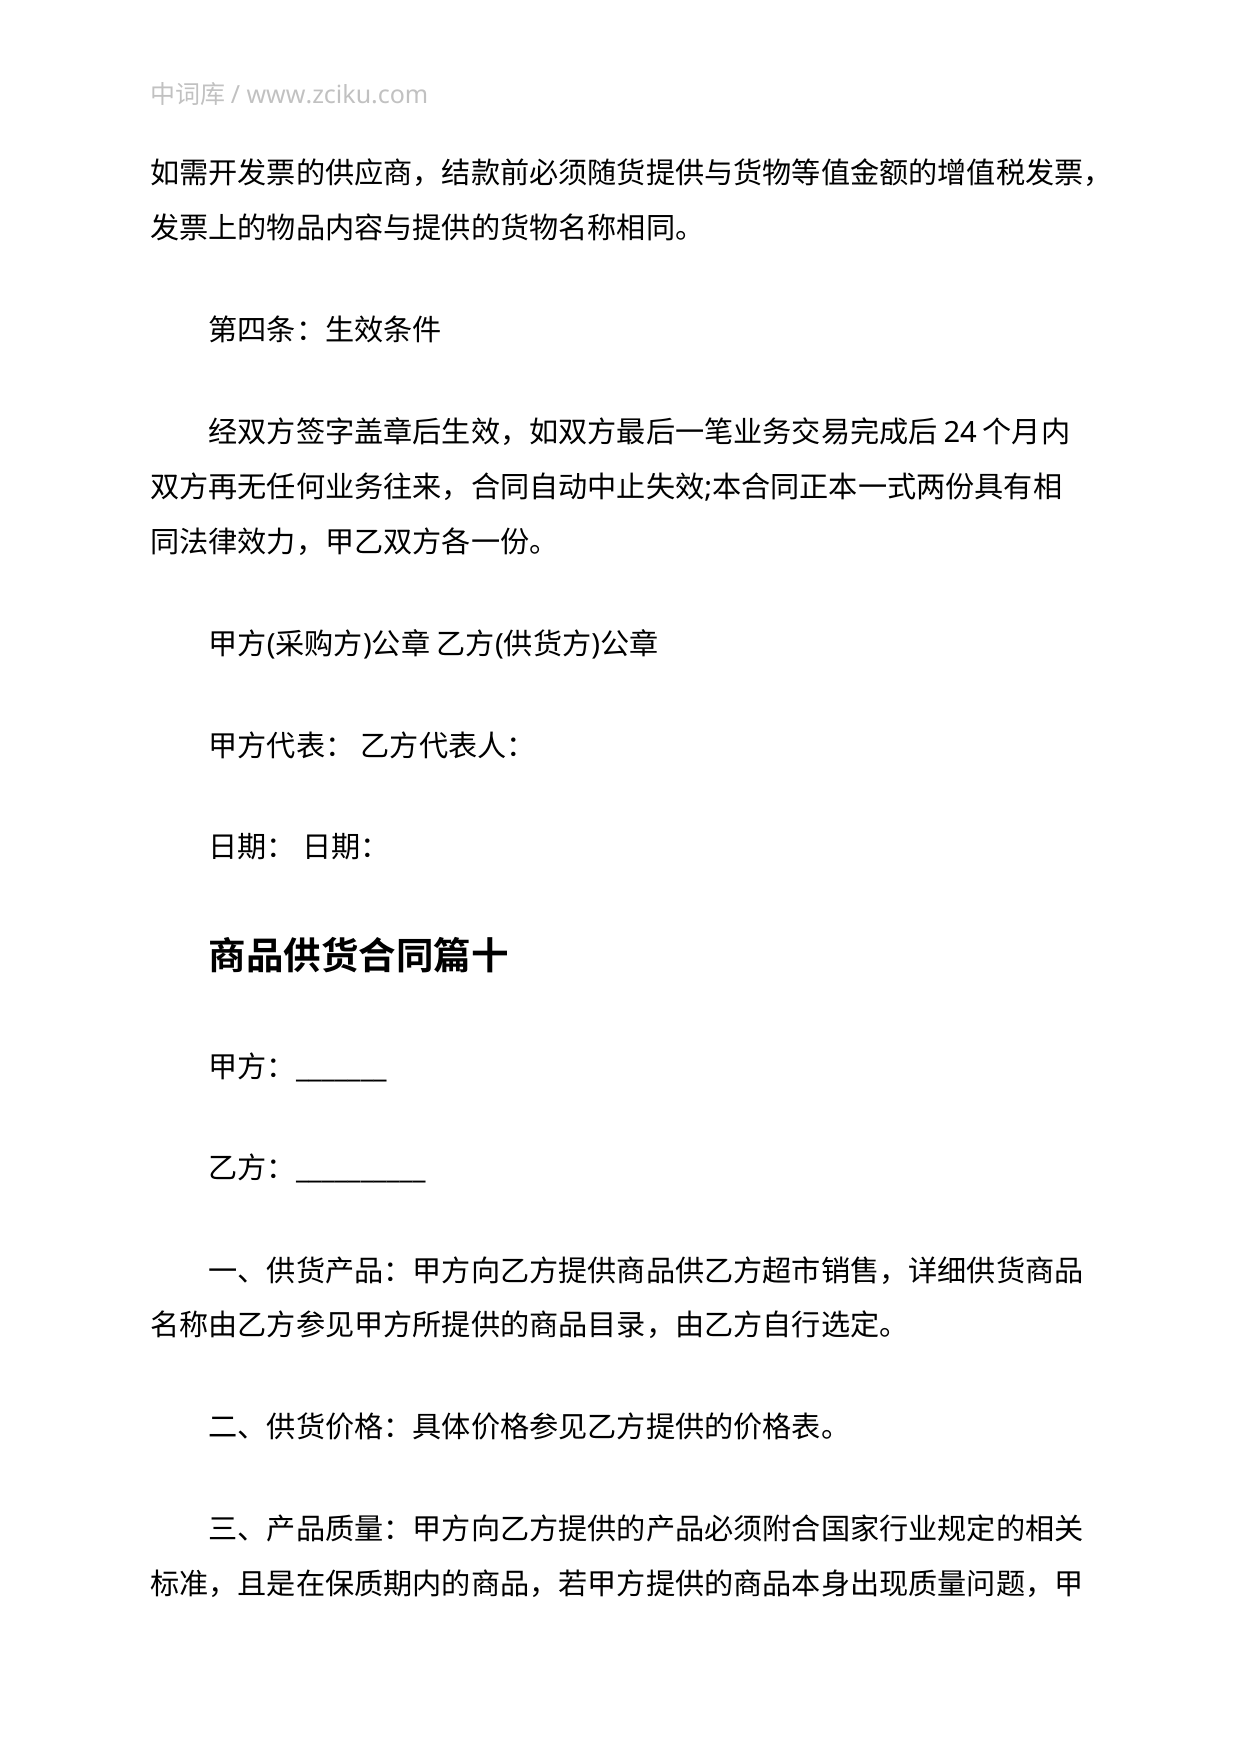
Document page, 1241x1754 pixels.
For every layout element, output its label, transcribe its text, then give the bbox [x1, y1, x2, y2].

text 乙方：__________ [150, 1145, 1090, 1187]
text 甲方：_______ [150, 1043, 1090, 1086]
text 商品供货合同篇十 [150, 926, 1090, 980]
text 二、供货价格：具体价格参见乙方提供的价格表。 [150, 1404, 1090, 1446]
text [150, 150, 1090, 247]
text 经双方签字盖章后生效，如双方最后一笔业务交易完成后24个月内双方再无任何业务往来，合同自动中止失效;本合同正本一式两份具有相同法律效力，甲乙双方各一份。 [150, 408, 1090, 561]
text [150, 1506, 1090, 1603]
text 甲方(采购方)公章 乙方(供货方)公章 [150, 620, 1090, 663]
text 甲方代表： 乙方代表人： [150, 722, 1090, 764]
text 第四条：生效条件 [150, 307, 1090, 349]
text 一、供货产品：甲方向乙方提供商品供乙方超市销售，详细供货商品名称由乙方参见甲方所提供的商品目录，由乙方自行选定。 [150, 1247, 1090, 1344]
text 日期： 日期： [150, 824, 1090, 866]
